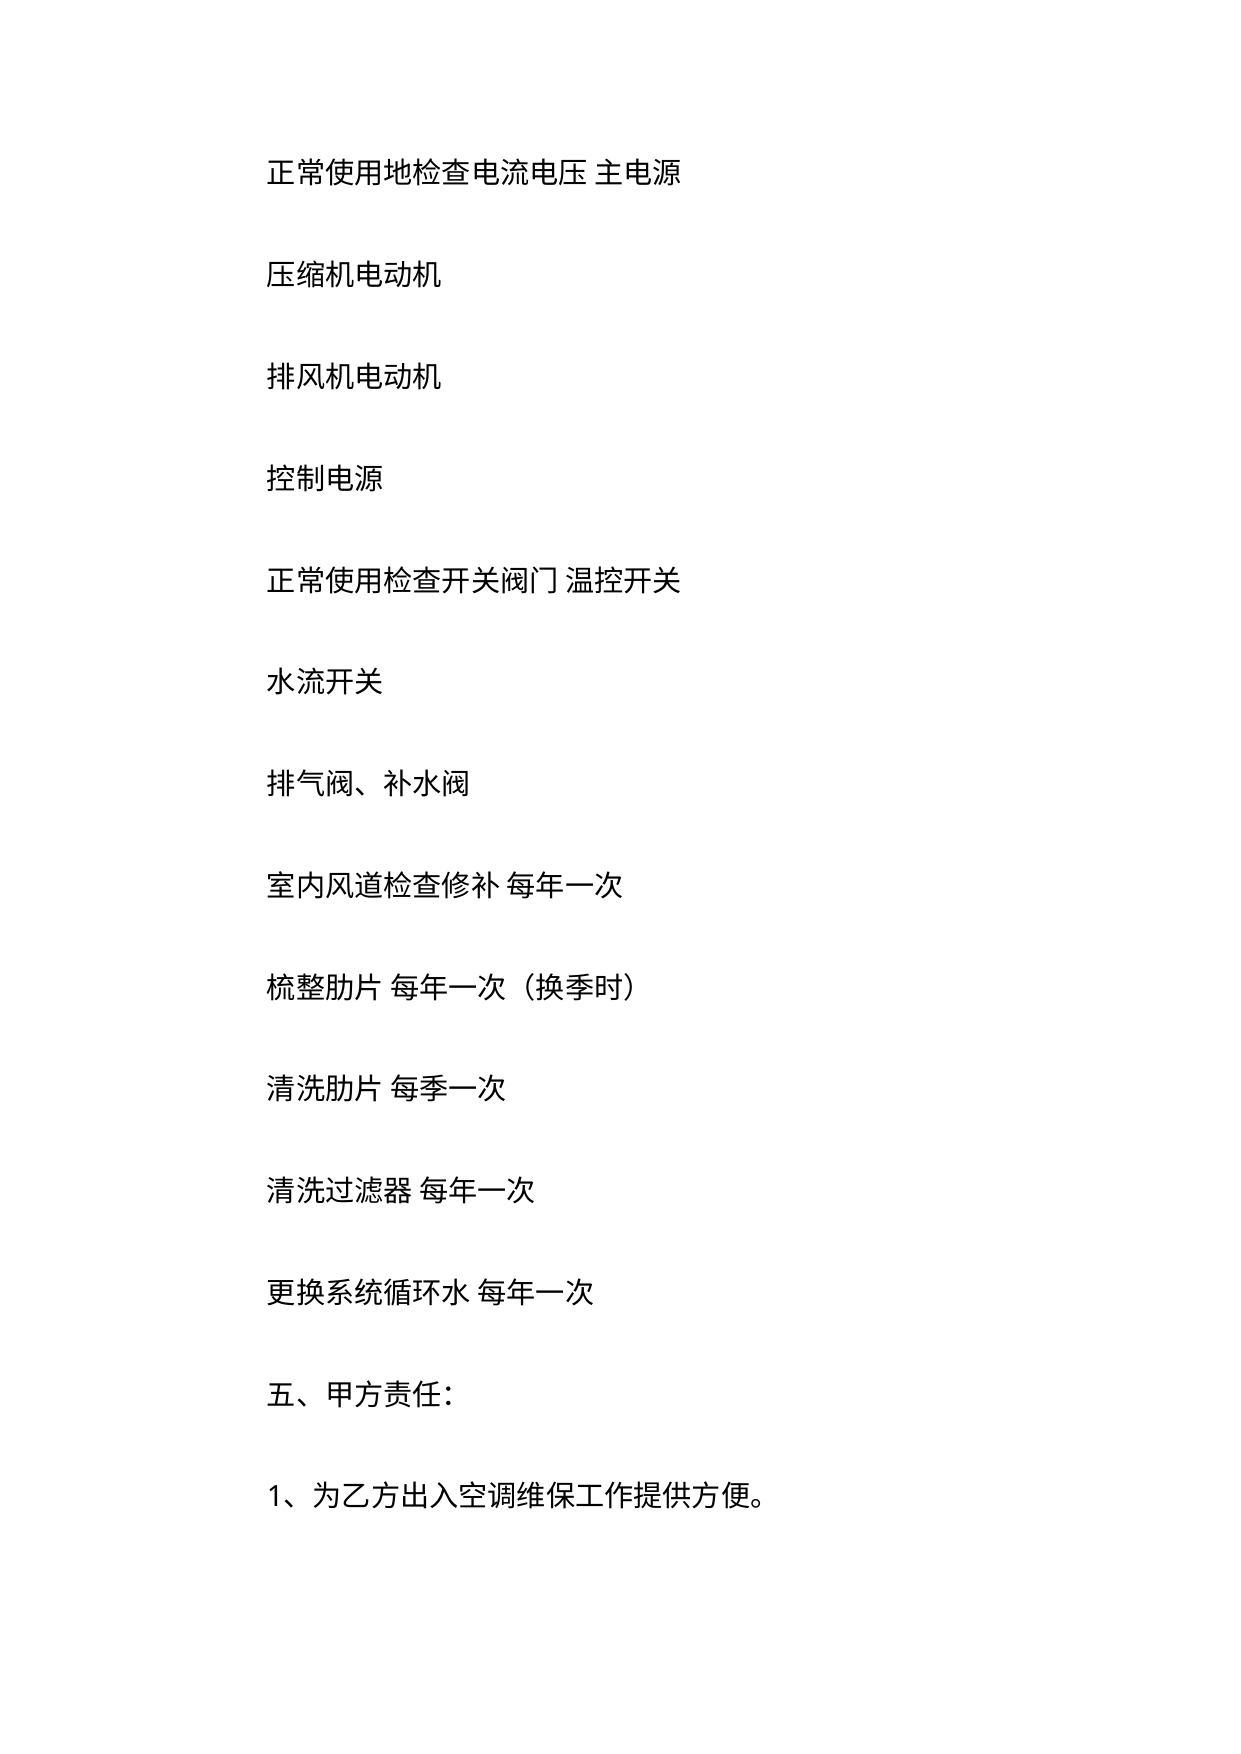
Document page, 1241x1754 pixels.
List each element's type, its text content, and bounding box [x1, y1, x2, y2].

text 控制电源 [150, 455, 1090, 498]
text 梳整肋片 每年一次（换季时） [150, 964, 1090, 1006]
text 水流开关 [150, 659, 1090, 701]
text 排风机电动机 [150, 353, 1090, 396]
text 清洗肋片 每季一次 [150, 1066, 1090, 1108]
text 1、为乙方出入空调维保工作提供方便。 [150, 1473, 1090, 1515]
text 室内风道检查修补 每年一次 [150, 862, 1090, 905]
text 清洗过滤器 每年一次 [150, 1168, 1090, 1210]
text 五、甲方责任： [150, 1371, 1090, 1413]
text 压缩机电动机 [150, 252, 1090, 294]
text 正常使用地检查电流电压 主电源 [150, 150, 1090, 192]
text 更换系统循环水 每年一次 [150, 1269, 1090, 1312]
text 正常使用检查开关阀门 温控开关 [150, 557, 1090, 599]
text 排气阀、补水阀 [150, 761, 1090, 803]
